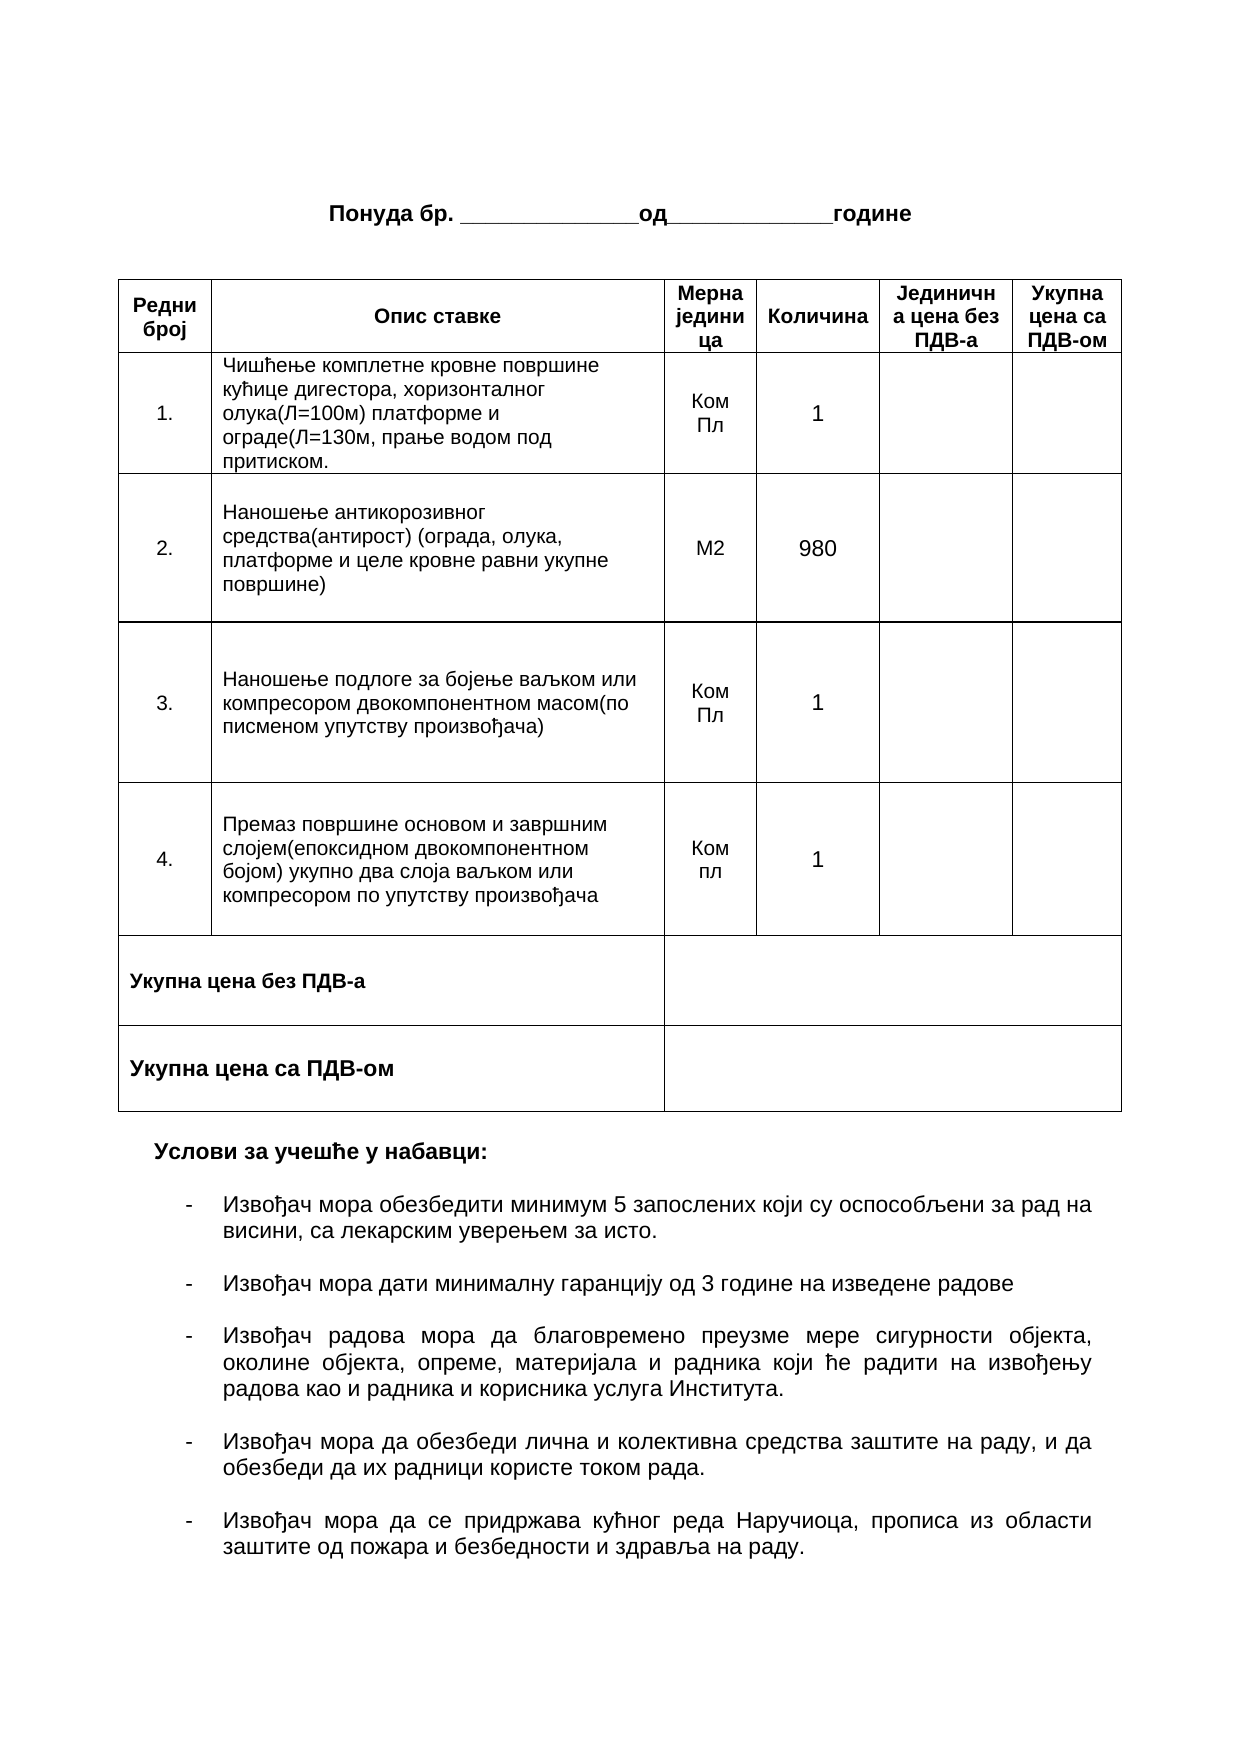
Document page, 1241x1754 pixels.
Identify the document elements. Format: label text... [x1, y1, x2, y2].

table_cell [1013, 353, 1121, 473]
table_cell Наношење антикорозивног средства(антирост) (ограда, олука, платформе и целе кровне равни укупне површине) [212, 474, 664, 621]
table_cell 980 [757, 474, 879, 621]
list Извођач радова мора да благовремено преузме мере сигурности објекта, околине објекта, опреме, материјала и радника који ће радити на извођењу радова као и радника и корисника услуга Института. [185, 1322, 1093, 1401]
table_cell [665, 1026, 1121, 1111]
table_header Мерна јединица [665, 280, 756, 352]
table_cell [1013, 783, 1121, 935]
list Извођач мора да обезбеди лична и колективна средства заштите на раду, и да обезбеди да их радници користе током рада. [185, 1428, 1093, 1481]
table_cell 3. [119, 623, 211, 782]
table_cell Премаз површине основом и завршним слојем(епоксидном двокомпонентном бојом) укупно два слоја ваљком или компресором по упутству произвођача [212, 783, 664, 935]
list Извођач мора обезбедити минимум 5 запослених који су оспособљени за рад на висини, са лекарским уверењем за исто. [185, 1191, 1093, 1243]
table_cell [880, 623, 1012, 782]
table_cell 4. [119, 783, 211, 935]
table_cell 2. [119, 474, 211, 621]
list Извођач мора да се придржава кућног реда Наручиоца, прописа из области заштите од пожара и безбедности и здравља на раду. [185, 1507, 1093, 1559]
table_header Редни број [119, 280, 211, 352]
table_header Јединична цена без ПДВ-а [880, 280, 1012, 352]
table_cell [880, 783, 1012, 935]
table_cell М2 [665, 474, 756, 621]
table_cell [880, 353, 1012, 473]
table_cell [665, 936, 1121, 1025]
table_cell Укупна цена без ПДВ-а [119, 936, 664, 1025]
table_cell Наношење подлоге за бојење ваљком или компресором двокомпонентном масом(по писменом упутству произвођача) [212, 623, 664, 782]
table_header Укупна цена са ПДВ-ом [1013, 280, 1121, 352]
table_cell [1013, 474, 1121, 621]
table_cell 1 [757, 783, 879, 935]
table_cell 1 [757, 353, 879, 473]
table_cell Ком Пл [665, 623, 756, 782]
table_cell Укупна цена са ПДВ-ом [119, 1026, 664, 1111]
list Извођач мора дати минималну гаранцију од 3 године на изведене радове [185, 1270, 1093, 1296]
table_header Опис ставке [212, 280, 664, 352]
table_cell Ком пл [665, 783, 756, 935]
text Понуда бр. ______________од_____________године [148, 200, 1093, 227]
table_cell [1013, 623, 1121, 782]
table_cell 1. [119, 353, 211, 473]
text Услови за учешће у набавци: [148, 1138, 1093, 1164]
table_cell 1 [757, 623, 879, 782]
table_header Количина [757, 280, 879, 352]
table_cell Чишћење комплетне кровне површине кућице дигестора, хоризонталног олука(Л=100м) платформе и ограде(Л=130м, прање водом под притиском. [212, 353, 664, 473]
table_cell [880, 474, 1012, 621]
table_cell Ком Пл [665, 353, 756, 473]
